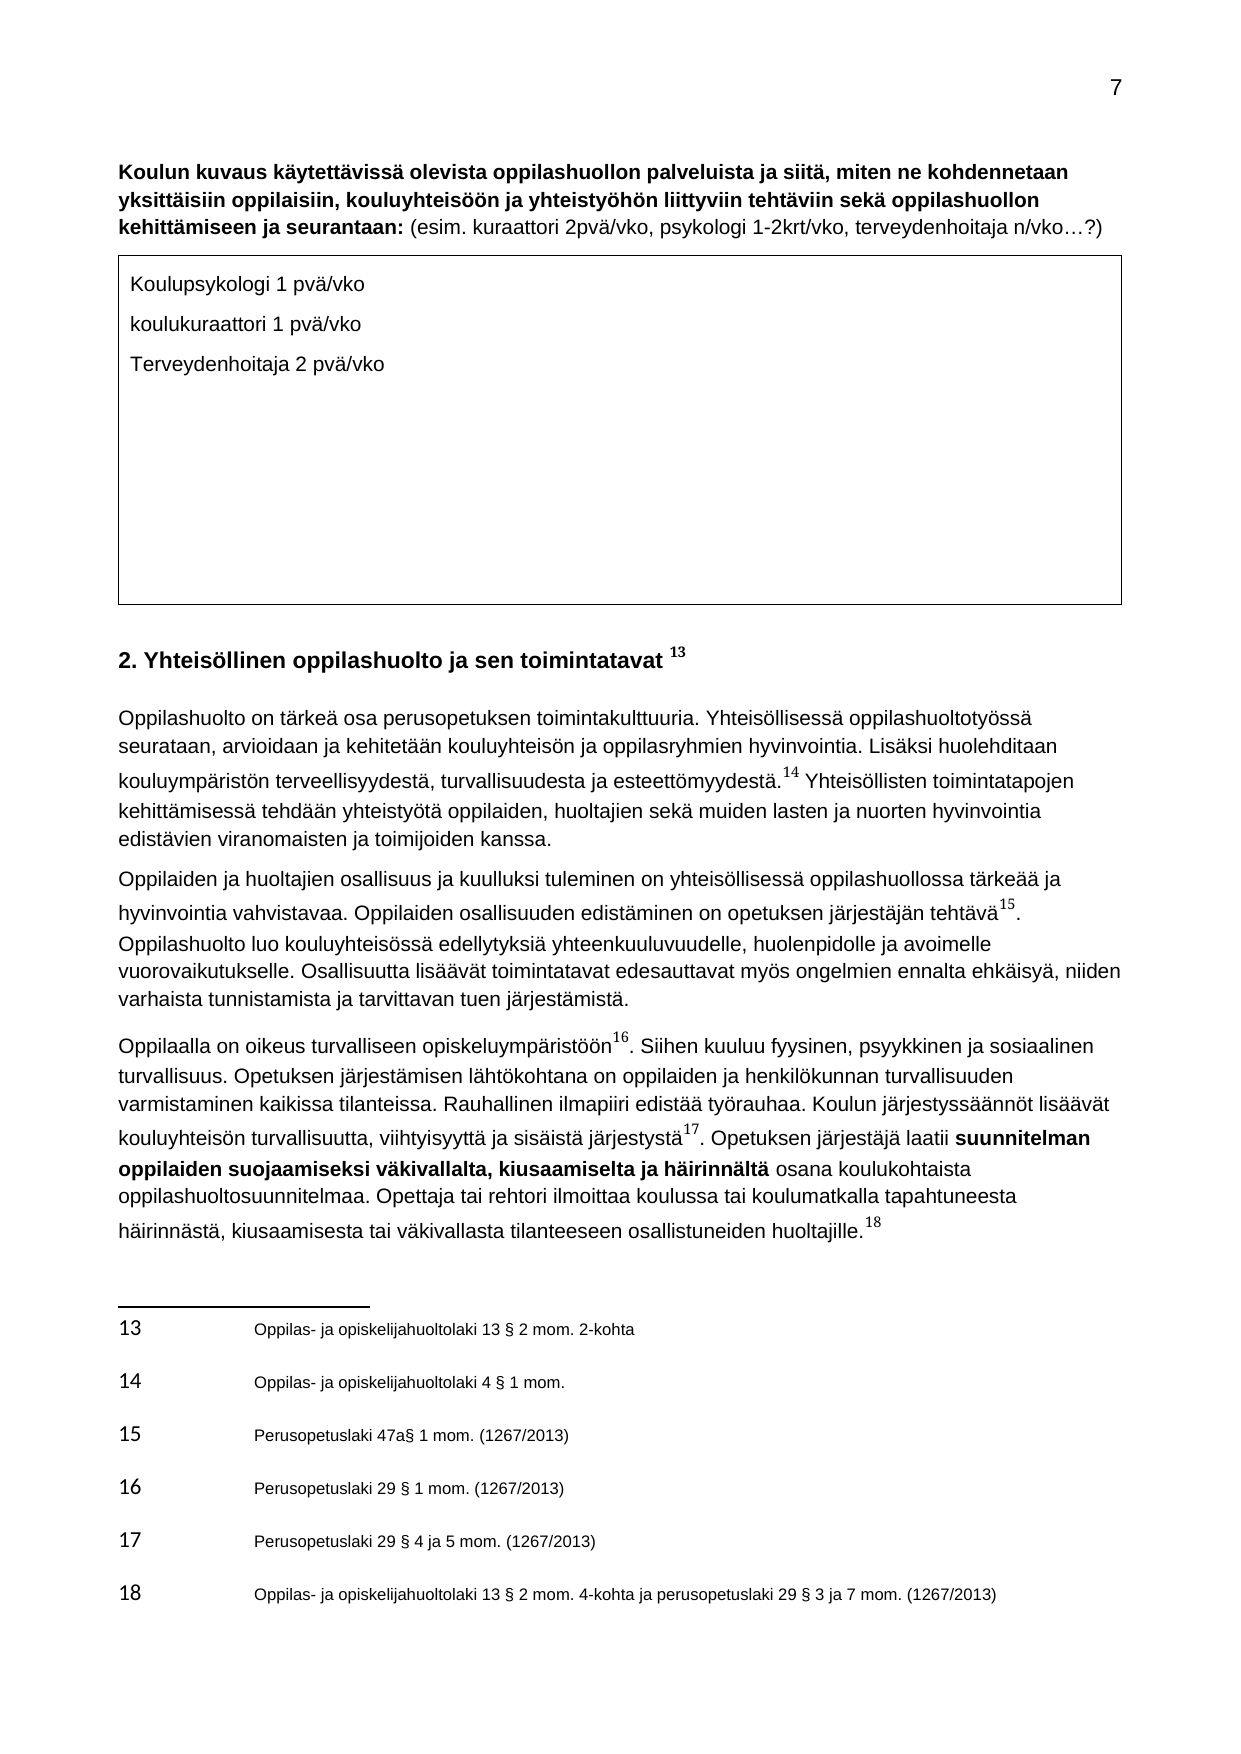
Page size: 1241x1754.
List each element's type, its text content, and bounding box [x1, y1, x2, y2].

text Koulun kuvaus käytettävissä olevista oppilashuollon palveluista ja siitä, miten ne kohdennetaan yksittäisiin oppilaisiin, kouluyhteisöön ja yhteistyöhön liittyviin tehtäviin sekä oppilashuollon kehittämiseen ja seurantaan: (esim. kuraattori 2pvä/vko, psykologi 1-2krt/vko, terveydenhoitaja n/vko…?) [118, 160, 1122, 239]
subtitle 2. Yhteisöllinen oppilashuolto ja sen toimintatavat [118, 642, 1122, 676]
text Oppilashuolto on tärkeä osa perusopetuksen toimintakulttuuria. Yhteisöllisessä oppilashuoltotyössä seurataan, arvioidaan ja kehitetään kouluyhteisön ja oppilasryhmien hyvinvointia. Lisäksi huolehditaan kouluympäristön terveellisyydestä, turvallisuudesta ja esteettömyydestä. Yhteisöllisten toimintatapojen kehittämisessä tehdään yhteistyötä oppilaiden, huoltajien sekä muiden lasten ja nuorten hyvinvointia edistävien viranomaisten ja toimijoiden kanssa. [118, 706, 1122, 850]
table_header Koulupsykologi 1 pvä/vko koulukuraattori 1 pvä/vko Terveydenhoitaja 2 pvä/vko [119, 256, 1121, 603]
text Oppilaiden ja huoltajien osallisuus ja kuulluksi tuleminen on yhteisöllisessä oppilashuollossa tärkeää ja hyvinvointia vahvistavaa. Oppilaiden osallisuuden edistäminen on opetuksen järjestäjän tehtävä. Oppilashuolto luo kouluyhteisössä edellytyksiä yhteenkuuluvuudelle, huolenpidolle ja avoimelle vuorovaikutukselle. Osallisuutta lisäävät toimintatavat edesauttavat myös ongelmien ennalta ehkäisyä, niiden varhaista tunnistamista ja tarvittavan tuen järjestämistä. [118, 866, 1122, 1010]
text Oppilaalla on oikeus turvalliseen opiskeluympäristöön. Siihen kuuluu fyysinen, psyykkinen ja sosiaalinen turvallisuus. Opetuksen järjestämisen lähtökohtana on oppilaiden ja henkilökunnan turvallisuuden varmistaminen kaikissa tilanteissa. Rauhallinen ilmapiiri edistää työrauhaa. Koulun järjestyssäännöt lisäävät kouluyhteisön turvallisuutta, viihtyisyyttä ja sisäistä järjestystä. Opetuksen järjestäjä laatii suunnitelman oppilaiden suojaamiseksi väkivallalta, kiusaamiselta ja häirinnältä osana koulukohtaista oppilashuoltosuunnitelmaa. Opettaja tai rehtori ilmoittaa koulussa tai koulumatkalla tapahtuneesta häirinnästä, kiusaamisesta tai väkivallasta tilanteeseen osallistuneiden huoltajille. [118, 1026, 1122, 1246]
